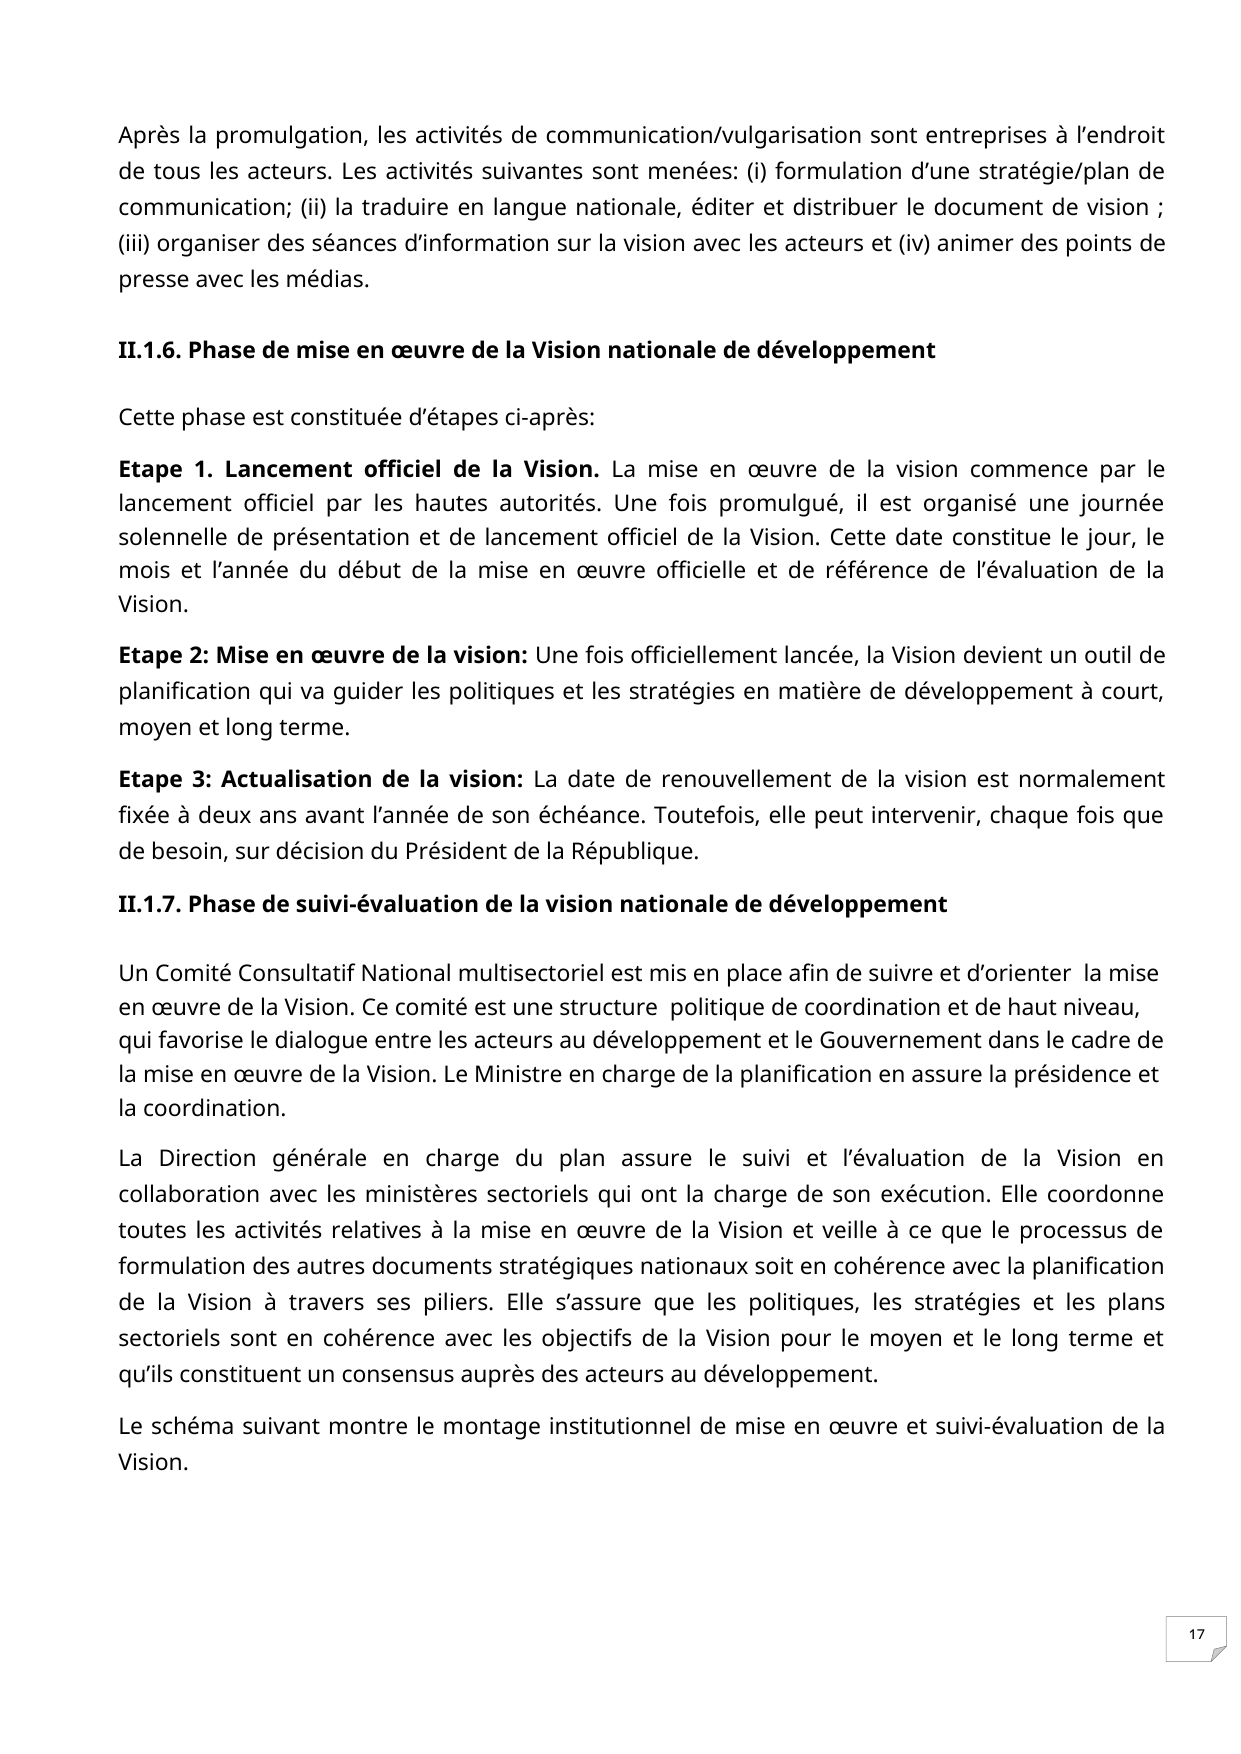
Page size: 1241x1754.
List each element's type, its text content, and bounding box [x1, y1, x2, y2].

text Etape 2: Mise en œuvre de la vision: Une fois officiellement lancée, la Vision devient un outil de planification qui va guider les politiques et les stratégies en matière de développement à court, moyen et long terme. [118, 639, 1166, 742]
text Le schéma suivant montre le montage institutionnel de mise en œuvre et suivi-évaluation de la Vision. [118, 1410, 1166, 1477]
text Un Comité Consultatif National multisectoriel est mis en place afin de suivre et d’orienter la mise en œuvre de la Vision. Ce comité est une structure politique de coordination et de haut niveau, qui favorise le dialogue entre les acteurs au développement et le Gouvernement dans le cadre de la mise en œuvre de la Vision. Le Ministre en charge de la planification en assure la présidence et la coordination. [118, 957, 1166, 1123]
subtitle II.1.7. Phase de suivi-évaluation de la vision nationale de développement [118, 888, 1166, 919]
text La Direction générale en charge du plan assure le suivi et l’évaluation de la Vision en collaboration avec les ministères sectoriels qui ont la charge de son exécution. Elle coordonne toutes les activités relatives à la mise en œuvre de la Vision et veille à ce que le processus de formulation des autres documents stratégiques nationaux soit en cohérence avec la planification de la Vision à travers ses piliers. Elle s’assure que les politiques, les stratégies et les plans sectoriels sont en cohérence avec les objectifs de la Vision pour le moyen et le long terme et qu’ils constituent un consensus auprès des acteurs au développement. [118, 1142, 1166, 1389]
text Après la promulgation, les activités de communication/vulgarisation sont entreprises à l’endroit de tous les acteurs. Les activités suivantes sont menées: (i) formulation d’une stratégie/plan de communication; (ii) la traduire en langue nationale, éditer et distribuer le document de vision ; (iii) organiser des séances d’information sur la vision avec les acteurs et (iv) animer des points de presse avec les médias. [118, 119, 1166, 294]
text Etape 3: Actualisation de la vision: La date de renouvellement de la vision est normalement fixée à deux ans avant l’année de son échéance. Toutefois, elle peut intervenir, chaque fois que de besoin, sur décision du Président de la République. [118, 763, 1166, 866]
subtitle II.1.6. Phase de mise en œuvre de la Vision nationale de développement [118, 334, 1166, 366]
text Cette phase est constituée d’étapes ci-après: [118, 401, 1166, 432]
text Etape 1. Lancement officiel de la Vision. La mise en œuvre de la vision commence par le lancement officiel par les hautes autorités. Une fois promulgué, il est organisé une journée solennelle de présentation et de lancement officiel de la Vision. Cette date constitue le jour, le mois et l’année du début de la mise en œuvre officielle et de référence de l’évaluation de la Vision. [118, 453, 1166, 619]
